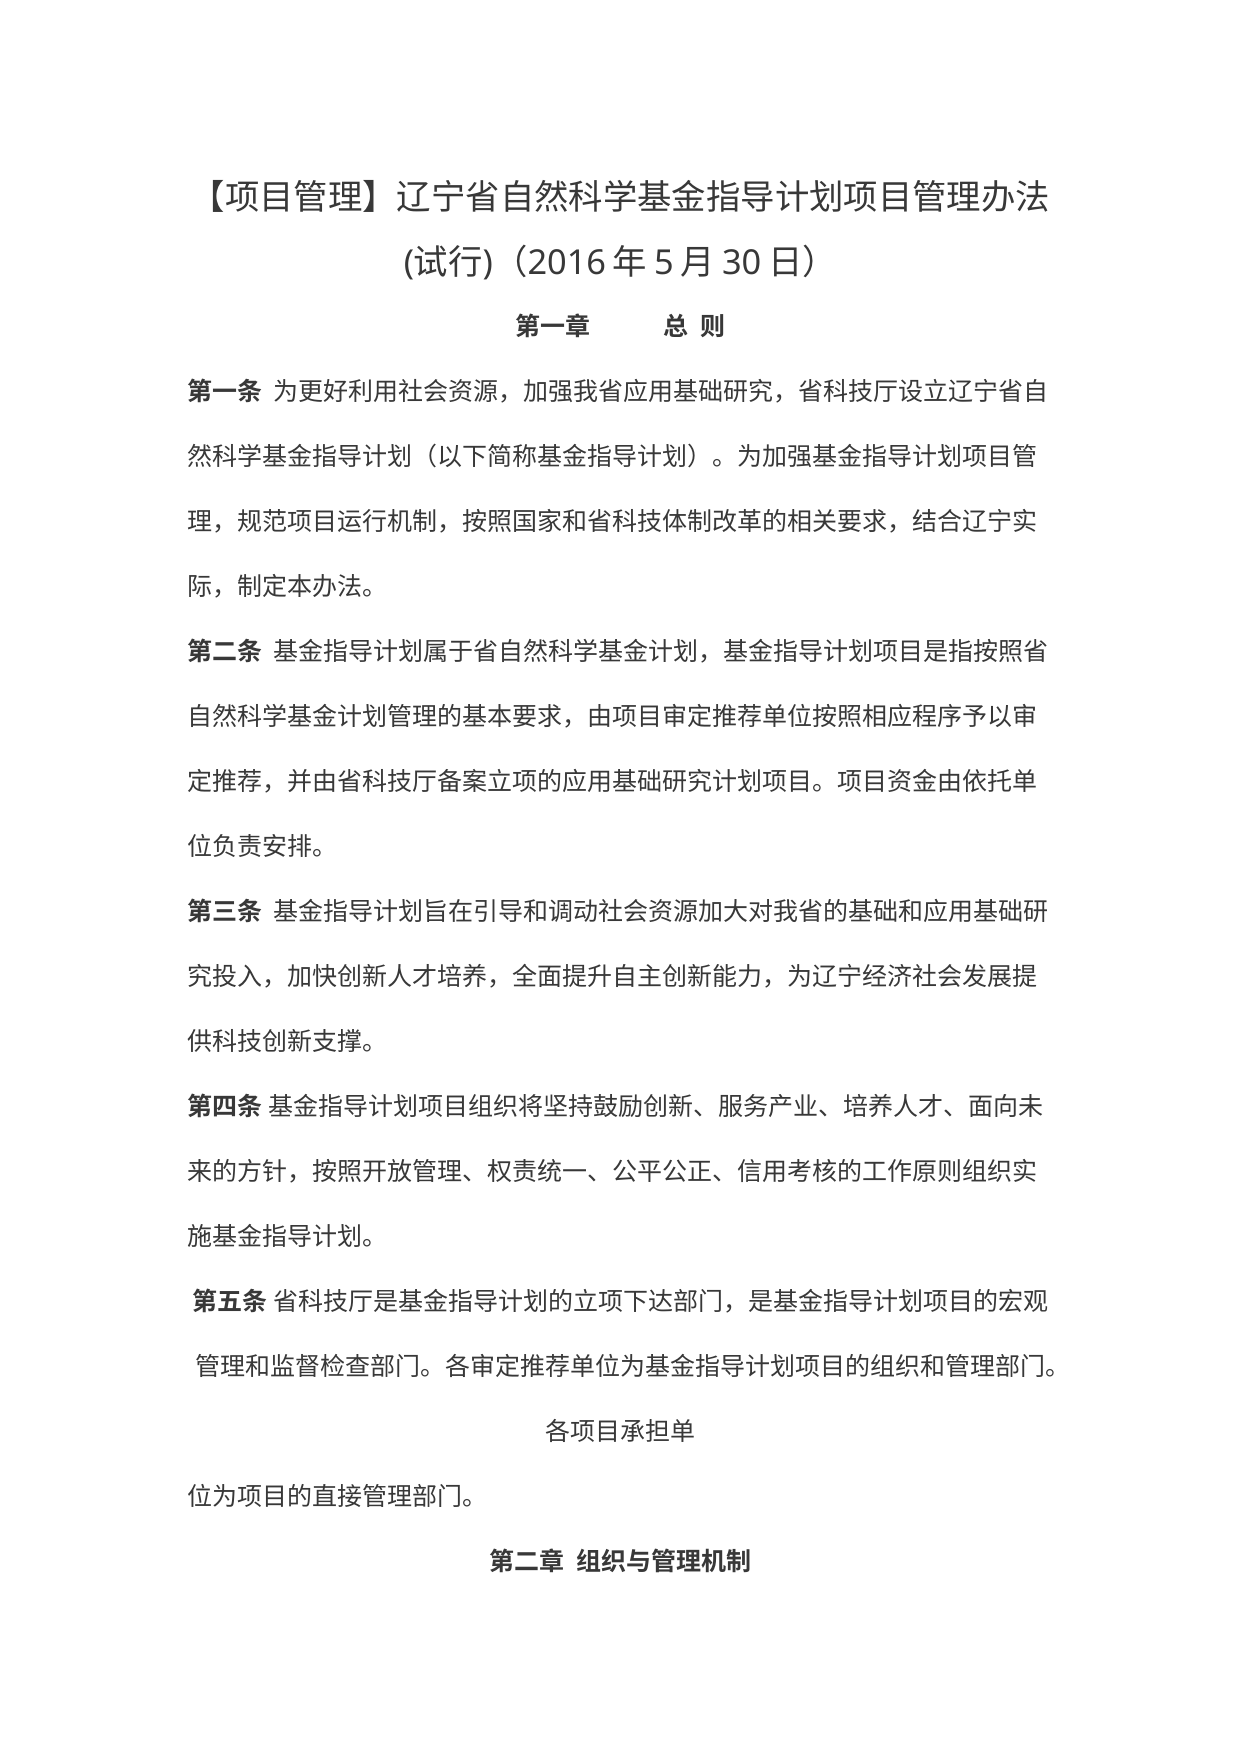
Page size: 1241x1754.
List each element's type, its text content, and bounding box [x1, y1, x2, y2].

text 第三条 基金指导计划旨在引导和调动社会资源加大对我省的基础和应用基础研究投入，加快创新人才培养，全面提升自主创新能力，为辽宁经济社会发展提供科技创新支撑。 [187, 877, 1053, 1072]
text 【项目管理】辽宁省自然科学基金指导计划项目管理办法(试行)（2016年5月30日） [187, 162, 1053, 292]
text 第一章 总 则 [187, 292, 1053, 357]
text 第二条 基金指导计划属于省自然科学基金计划，基金指导计划项目是指按照省自然科学基金计划管理的基本要求，由项目审定推荐单位按照相应程序予以审定推荐，并由省科技厅备案立项的应用基础研究计划项目。项目资金由依托单位负责安排。 [187, 617, 1053, 877]
text 第二章 组织与管理机制 [187, 1527, 1053, 1592]
text 第一条 为更好利用社会资源，加强我省应用基础研究，省科技厅设立辽宁省自然科学基金指导计划（以下简称基金指导计划）。为加强基金指导计划项目管理，规范项目运行机制，按照国家和省科技体制改革的相关要求，结合辽宁实际，制定本办法。 [187, 357, 1053, 617]
text 位为项目的直接管理部门。 [187, 1462, 1053, 1527]
text 第四条 基金指导计划项目组织将坚持鼓励创新、服务产业、培养人才、面向未来的方针，按照开放管理、权责统一、公平公正、信用考核的工作原则组织实施基金指导计划。 [187, 1072, 1053, 1267]
text 第五条 省科技厅是基金指导计划的立项下达部门，是基金指导计划项目的宏观管理和监督检查部门。各审定推荐单位为基金指导计划项目的组织和管理部门。各项目承担单 [187, 1267, 1053, 1462]
